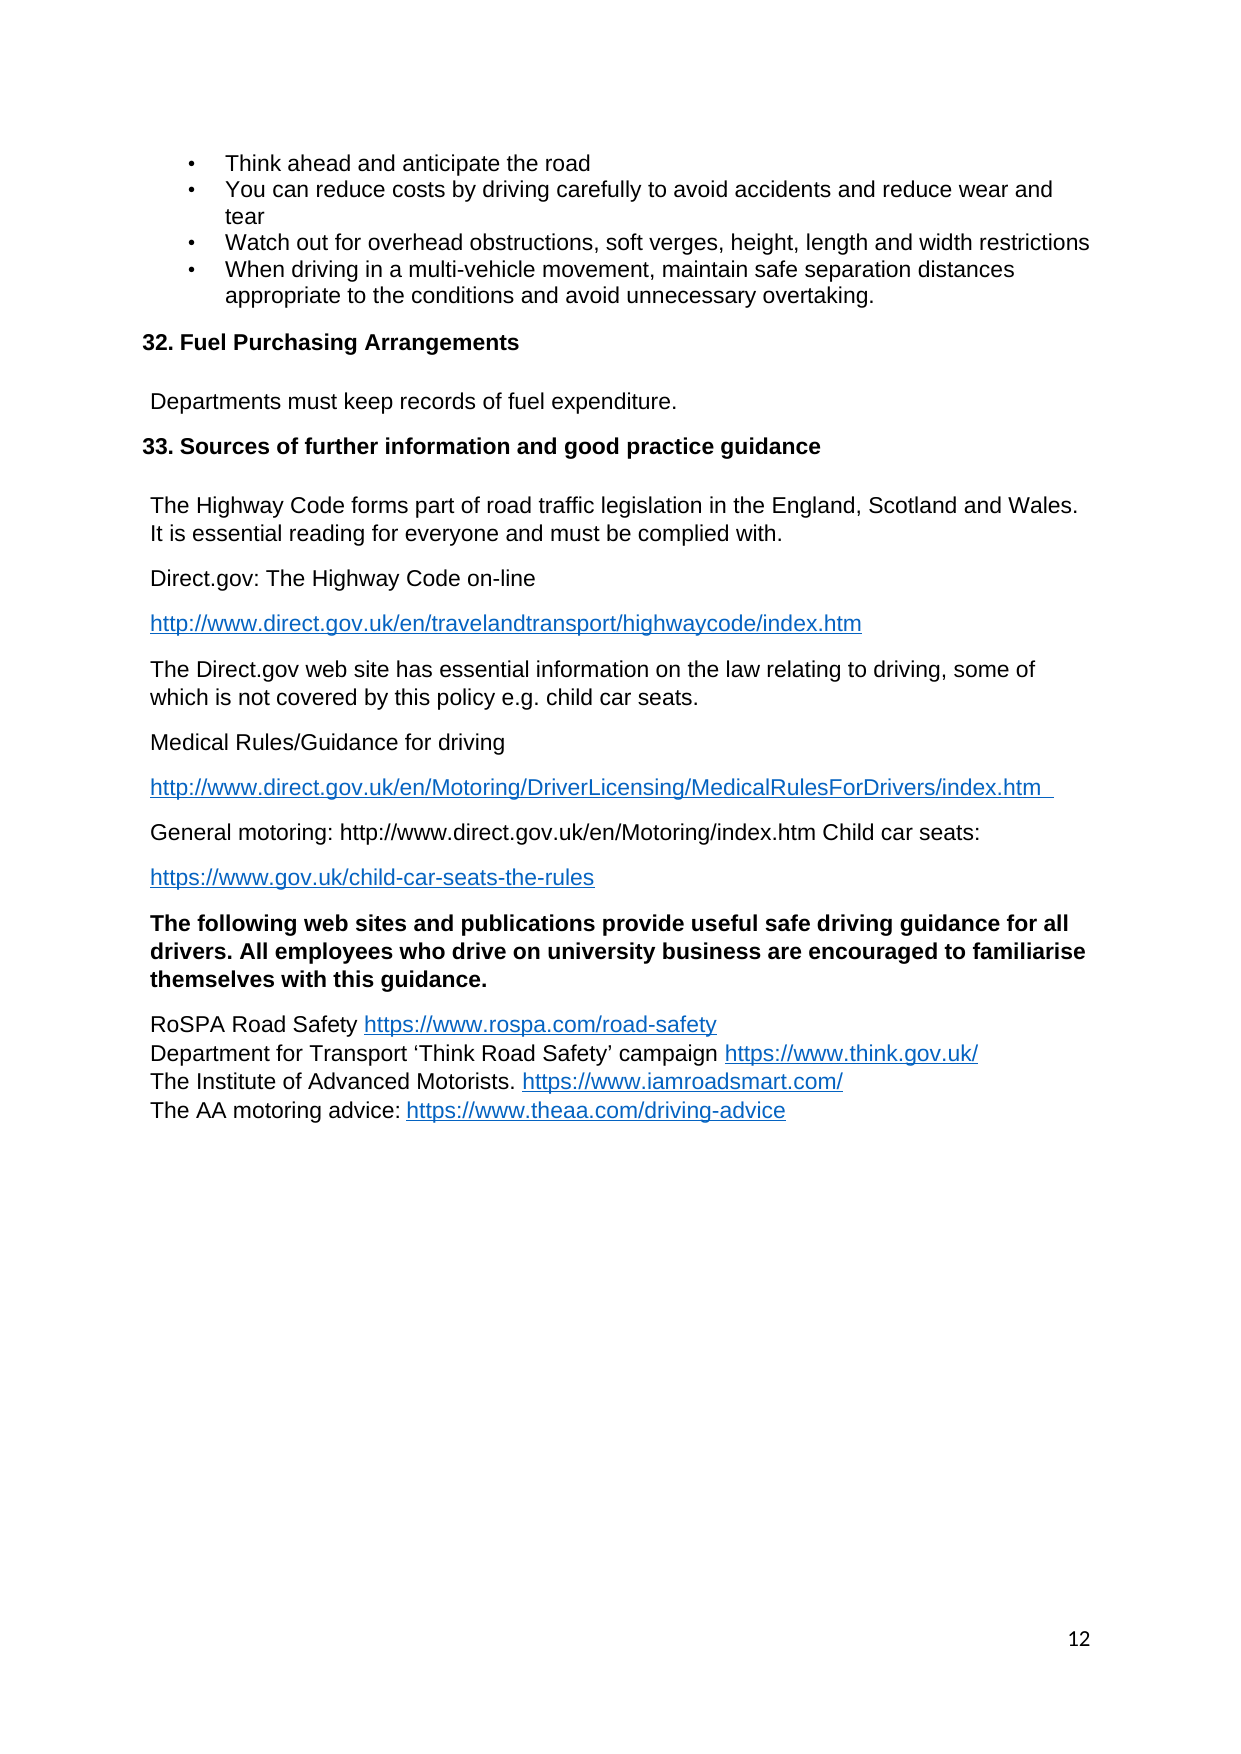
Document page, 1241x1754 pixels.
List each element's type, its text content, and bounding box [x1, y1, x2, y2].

list Watch out for overhead obstructions, soft verges, height, length and width restrictions [187, 229, 1090, 256]
list You can reduce costs by driving carefully to avoid accidents and reduce wear and tear [187, 176, 1090, 229]
text The Institute of Advanced Motorists. https://www.iamroadsmart.com/ [150, 1068, 1090, 1095]
text http://www.direct.gov.uk/en/Motoring/DriverLicensing/MedicalRulesForDrivers/index.htm [150, 774, 1090, 801]
text The following web sites and publications provide useful safe driving guidance for all drivers. All employees who drive on university business are encouraged to familiarise themselves with this guidance. [150, 909, 1090, 993]
text http://www.direct.gov.uk/en/travelandtransport/highwaycode/index.htm [150, 610, 1090, 637]
subtitle Fuel Purchasing Arrangements [142, 329, 1090, 356]
list Think ahead and anticipate the road [187, 150, 1090, 176]
text Departments must keep records of fuel expenditure. [150, 388, 1090, 414]
list When driving in a multi-vehicle movement, maintain safe separation distances appropriate to the conditions and avoid unnecessary overtaking. [187, 256, 1090, 308]
text The Highway Code forms part of road traffic legislation in the England, Scotland and Wales. It is essential reading for everyone and must be complied with. [150, 492, 1090, 547]
subtitle Sources of further information and good practice guidance [142, 433, 1090, 459]
text https://www.gov.uk/child-car-seats-the-rules [150, 864, 1090, 891]
text Direct.gov: The Highway Code on-line [150, 565, 1090, 592]
text Department for Transport ‘Think Road Safety’ campaign https://www.think.gov.uk/ [150, 1040, 1090, 1066]
text RoSPA Road Safety https://www.rospa.com/road-safety [150, 1011, 1090, 1038]
text The AA motoring advice: https://www.theaa.com/driving-advice [150, 1097, 1090, 1123]
text General motoring: http://www.direct.gov.uk/en/Motoring/index.htm Child car seats: [150, 819, 1090, 846]
text The Direct.gov web site has essential information on the law relating to driving, some of which is not covered by this policy e.g. child car seats. [150, 656, 1090, 710]
text Medical Rules/Guidance for driving [150, 729, 1090, 755]
